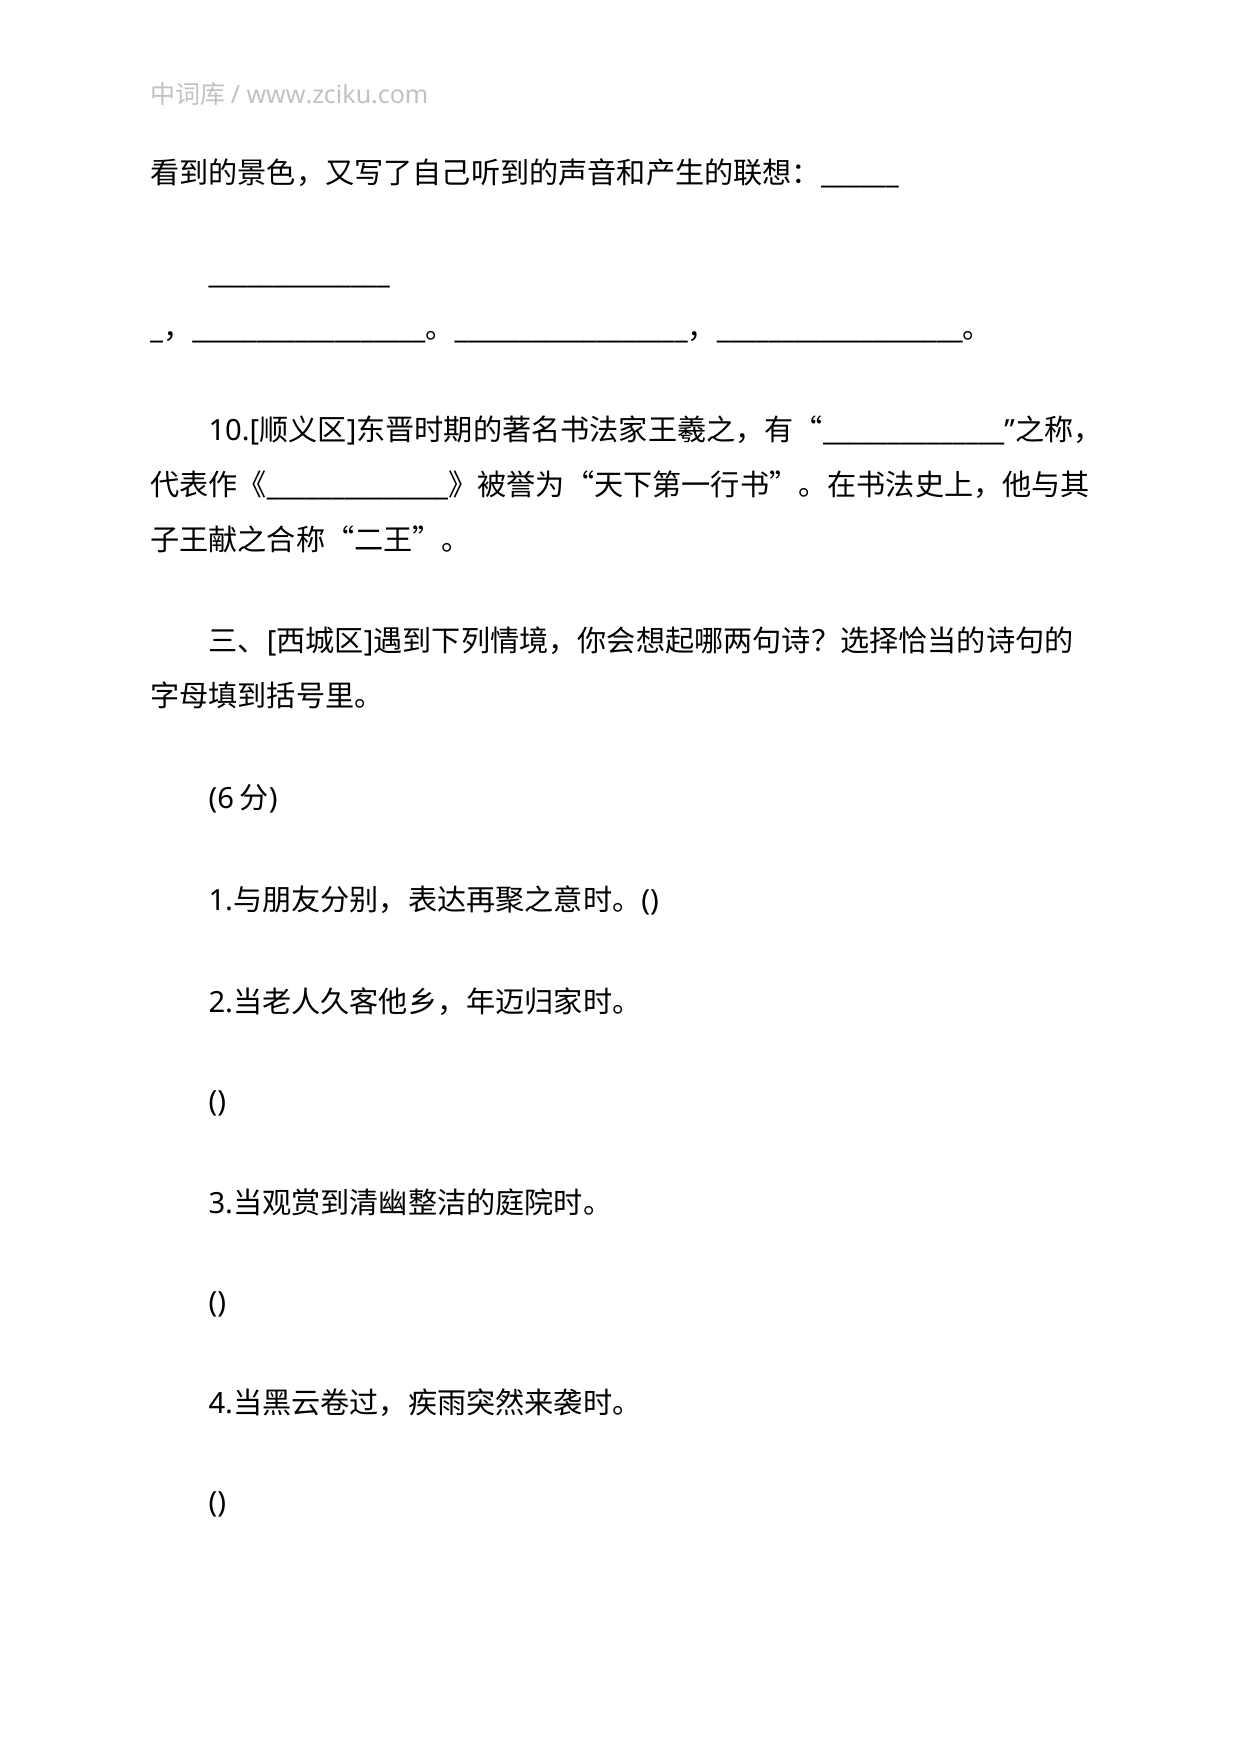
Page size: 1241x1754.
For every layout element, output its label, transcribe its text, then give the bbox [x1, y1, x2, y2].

text 3.当观赏到清幽整洁的庭院时。 [150, 1179, 1090, 1222]
text 2.当老人久客他乡，年迈归家时。 [150, 979, 1090, 1021]
text () [150, 1081, 1090, 1120]
text _______________，__________________。__________________，___________________。 [150, 252, 1090, 347]
text () [150, 1281, 1090, 1321]
text 4.当黑云卷过，疾雨突然来袭时。 [150, 1379, 1090, 1422]
text (6分) [150, 775, 1090, 817]
text 三、[西城区]遇到下列情境，你会想起哪两句诗？选择恰当的诗句的字母填到括号里。 [150, 618, 1090, 715]
text () [150, 1482, 1090, 1521]
text 1.与朋友分别，表达再聚之意时。() [150, 877, 1090, 919]
text 10.[顺义区]东晋时期的著名书法家王羲之，有“______________”之称，代表作《______________》被誉为“天下第一行书”。在书法史上，他与其子王献之合称“二王”。 [150, 406, 1090, 558]
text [150, 150, 1090, 192]
